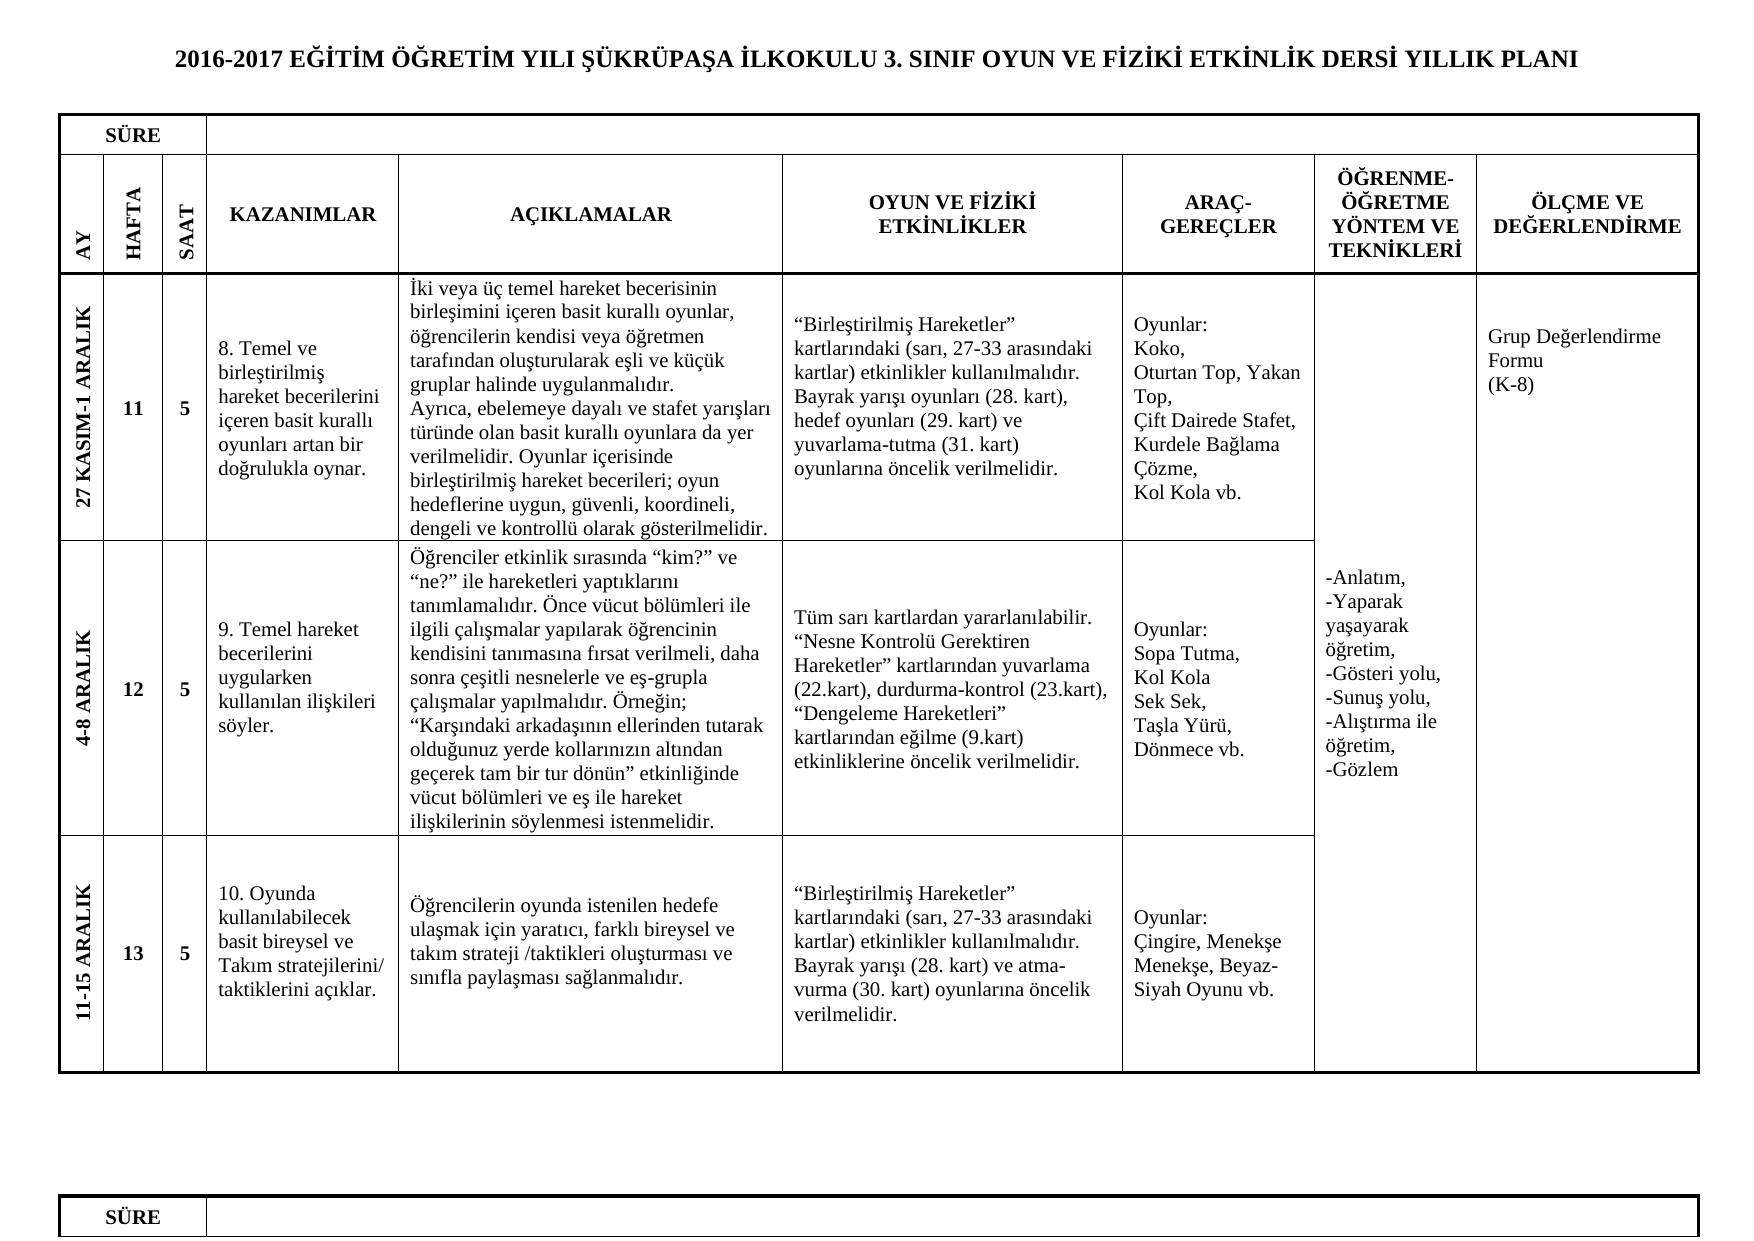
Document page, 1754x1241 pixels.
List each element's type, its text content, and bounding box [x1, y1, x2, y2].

table_cell KAZANIMLAR [207, 155, 398, 272]
table_cell Oyunlar: Sopa Tutma, Kol Kola Sek Sek, Taşla Yürü, Dönmece vb. [1123, 541, 1314, 835]
table_cell Oyunlar: Çingire, Menekşe Menekşe, Beyaz‐ Siyah Oyunu vb. [1123, 836, 1314, 1071]
table_cell Oyunlar: Koko, Oturtan Top, Yakan Top, Çift Dairede Stafet, Kurdele Bağlama Çözme, Kol Kola vb. [1123, 275, 1314, 540]
table_cell 9. Temel hareket becerilerini uygularken kullanılan ilişkileri söyler. [207, 541, 398, 835]
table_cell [1315, 275, 1476, 1071]
table_cell SAAT [163, 155, 206, 272]
table_header SÜRE [61, 116, 206, 154]
table_cell 11 [104, 275, 162, 540]
table_cell 13 [104, 836, 162, 1071]
table_cell ÖLÇME VE DEĞERLENDİRME [1477, 155, 1697, 272]
table_cell Öğrencilerin oyunda istenilen hedefe ulaşmak için yaratıcı, farklı bireysel ve takım strateji /taktikleri oluşturması ve sınıfla paylaşması sağlanmalıdır. [399, 836, 782, 1071]
table_cell 11-15 ARALIK [61, 836, 103, 1071]
table_cell 5 [163, 541, 206, 835]
table_header [207, 116, 1697, 154]
table_cell 12 [104, 541, 162, 835]
table_cell Öğrenciler etkinlik sırasında “kim?” ve “ne?” ile hareketleri yaptıklarını tanımlamalıdır. Önce vücut bölümleri ile ilgili çalışmalar yapılarak öğrencinin kendisini tanımasına fırsat verilmeli, daha sonra çeşitli nesnelerle ve eş‐grupla çalışmalar yapılmalıdır. Örneğin; “Karşındaki arkadaşının ellerinden tutarak olduğunuz yerde kollarınızın altından geçerek tam bir tur dönün” etkinliğinde vücut bölümleri ve eş ile hareket ilişkilerinin söylenmesi istenmelidir. [399, 541, 782, 835]
table_cell “Birleştirilmiş Hareketler” kartlarındaki (sarı, 27‐33 arasındaki kartlar) etkinlikler kullanılmalıdır. Bayrak yarışı oyunları (28. kart), hedef oyunları (29. kart) ve yuvarlama-tutma (31. kart) oyunlarına öncelik verilmelidir. [783, 275, 1122, 540]
table_cell 4-8 ARALIK [61, 541, 103, 835]
table_header [207, 1198, 1697, 1236]
table_cell 8. Temel ve birleştirilmiş hareket becerilerini içeren basit kurallı oyunları artan bir doğrulukla oynar. [207, 275, 398, 540]
table_cell AÇIKLAMALAR [399, 155, 782, 272]
table_cell 5 [163, 275, 206, 540]
table_cell AY [61, 155, 103, 272]
table_cell “Birleştirilmiş Hareketler” kartlarındaki (sarı, 27‐33 arasındaki kartlar) etkinlikler kullanılmalıdır. Bayrak yarışı (28. kart) ve atma‐vurma (30. kart) oyunlarına öncelik verilmelidir. [783, 836, 1122, 1071]
table_header SÜRE [61, 1198, 206, 1236]
table_cell ÖĞRENME-ÖĞRETME YÖNTEM VE TEKNİKLERİ [1315, 155, 1476, 272]
table_cell 27 KASIM-1 ARALIK [61, 275, 103, 540]
table_cell HAFTA [104, 155, 162, 272]
table_cell Grup Değerlendirme Formu (K-8) [1477, 275, 1697, 1071]
table_cell Tüm sarı kartlardan yararlanılabilir. “Nesne Kontrolü Gerektiren Hareketler” kartlarından yuvarlama (22.kart), durdurma‐kontrol (23.kart), “Dengeleme Hareketleri” kartlarından eğilme (9.kart) etkinliklerine öncelik verilmelidir. [783, 541, 1122, 835]
table_cell 10. Oyunda kullanılabilecek basit bireysel ve Takım stratejilerini/ taktiklerini açıklar. [207, 836, 398, 1071]
table_cell OYUN VE FİZİKİ ETKİNLİKLER [783, 155, 1122, 272]
table_cell ARAÇ-GEREÇLER [1123, 155, 1314, 272]
table_cell 5 [163, 836, 206, 1071]
table_cell İki veya üç temel hareket becerisinin birleşimini içeren basit kurallı oyunlar, öğrencilerin kendisi veya öğretmen tarafından oluşturularak eşli ve küçük gruplar halinde uygulanmalıdır. Ayrıca, ebelemeye dayalı ve stafet yarışları türünde olan basit kurallı oyunlara da yer verilmelidir. Oyunlar içerisinde birleştirilmiş hareket becerileri; oyun hedeflerine uygun, güvenli, koordineli, dengeli ve kontrollü olarak gösterilmelidir. [399, 275, 782, 540]
